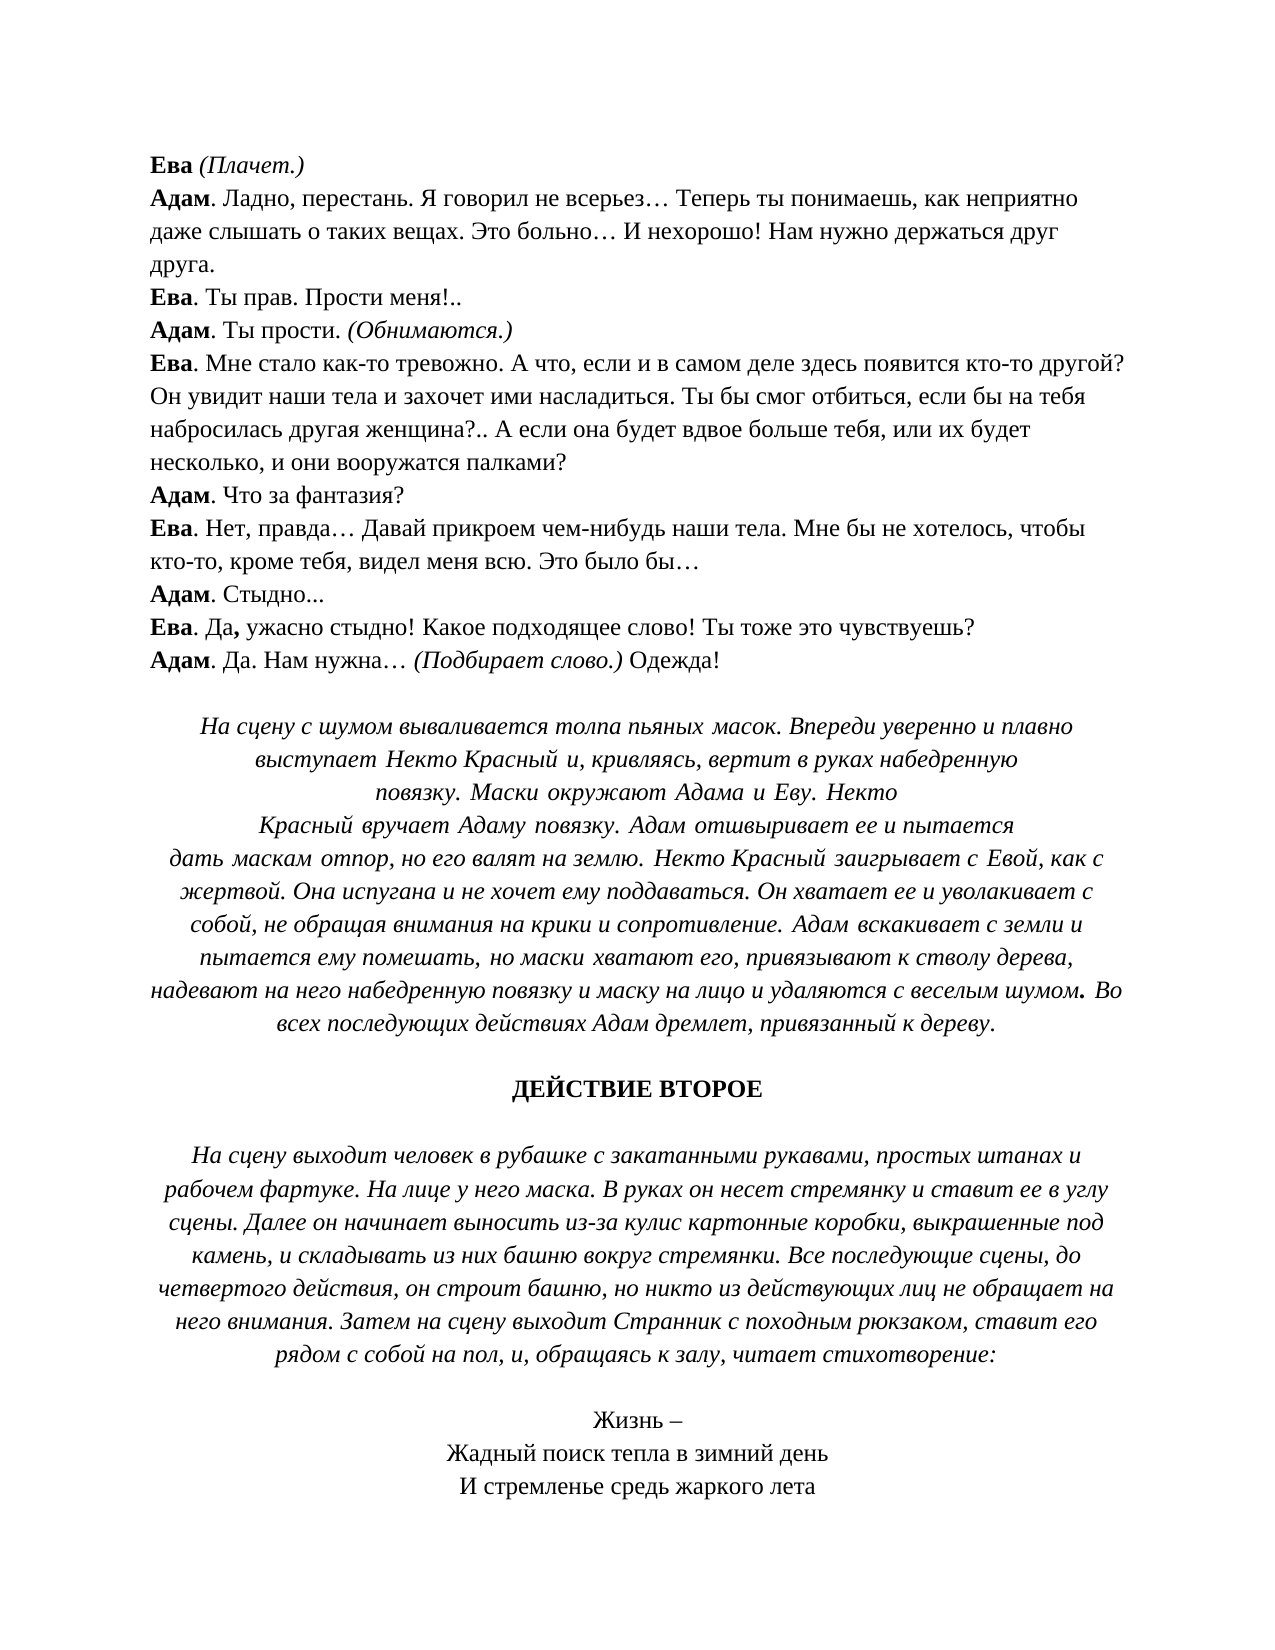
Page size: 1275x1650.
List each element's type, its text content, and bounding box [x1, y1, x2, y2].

text Жизнь – [150, 1405, 1125, 1433]
text И стремленье средь жаркого лета [150, 1471, 1125, 1499]
text Жадный поиск тепла в зимний день [150, 1438, 1125, 1467]
text Ева (Плачет.) Адам. Ладно, перестань. Я говорил не всерьез… Теперь ты понимаешь, как неприятно даже слышать о таких вещах. Это больно… И нехорошо! Нам нужно держаться друг друга. Ева. Ты прав. Прости меня!.. Адам. Ты прости. (Обнимаются.) Ева. Мне стало как-то тревожно. А что, если и в самом деле здесь появится кто-то другой? Он увидит наши тела и захочет ими насладиться. Ты бы смог отбиться, если бы на тебя набросилась другая женщина?.. А если она будет вдвое больше тебя, или их будет несколько, и они вооружатся палками? Адам. Что за фантазия? Ева. Нет, правда… Давай прикроем чем-нибудь наши тела. Мне бы не хотелось, чтобы кто-то, кроме тебя, видел меня всю. Это было бы… Адам. Стыдно... Ева. Да, ужасно стыдно! Какое подходящее слово! Ты тоже это чувствуешь? Адам. Да. Нам нужна… (Подбирает слово.) Одежда! [150, 150, 1125, 674]
text На сцену выходит человек в рубашке с закатанными рукавами, простых штанах и рабочем фартуке. На лице у него маска. В руках он несет стремянку и ставит ее в углу сцены. Далее он начинает выносить из-за кулис картонные коробки, выкрашенные под камень, и складывать из них башню вокруг стремянки. Все последующие сцены, до четвертого действия, он строит башню, но никто из действующих лиц не обращает на него внимания. Затем на сцену выходит Странник с походным рюкзаком, ставит его рядом с собой на пол, и, обращаясь к залу, читает стихотворение: [150, 1141, 1125, 1367]
text ДЕЙСТВИЕ ВТОРОЕ [150, 1074, 1125, 1103]
text На сцену с шумом вываливается толпа пьяных масок. Впереди уверенно и плавно выступает Некто Красный и, кривляясь, вертит в руках набедренную повязку. Маски окружают Адама и Еву. Некто Красный вручает Адаму повязку. Адам отшвыривает ее и пытается дать маскам отпор, но его валят на землю. Некто Красный заигрывает с Евой, как с жертвой. Она испугана и не хочет ему поддаваться. Он хватает ее и уволакивает с собой, не обращая внимания на крики и сопротивление. Адам вскакивает с земли и пытается ему помешать, но маски хватают его, привязывают к стволу дерева, надевают на него набедренную повязку и маску на лицо и удаляются с веселым шумом. Во всех последующих действиях Адам дремлет, привязанный к дереву. [150, 711, 1125, 1037]
